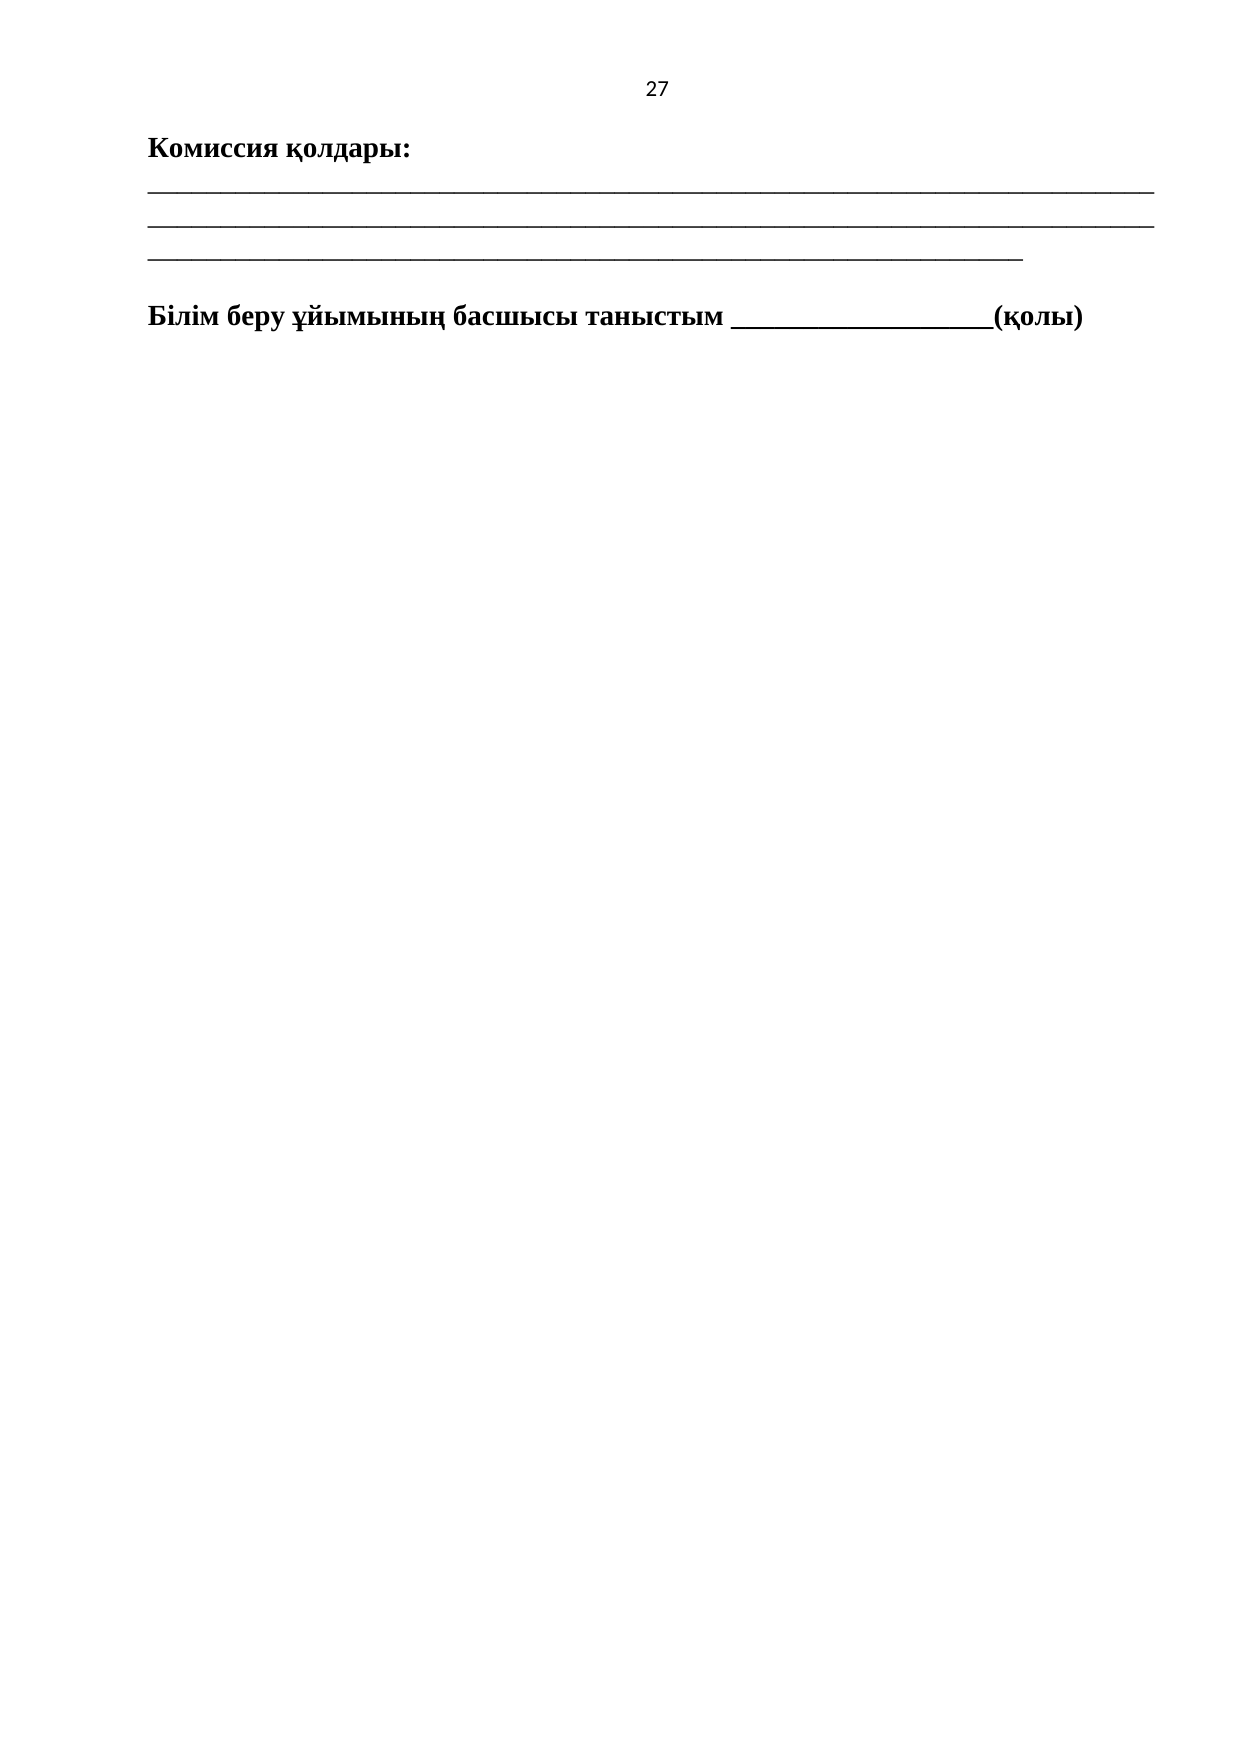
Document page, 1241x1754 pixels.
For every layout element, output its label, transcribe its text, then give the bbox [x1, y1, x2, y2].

text Білім беру ұйымының басшысы таныстым __________________(қолы) [148, 298, 1166, 331]
text Комиссия қолдары: [148, 130, 1166, 163]
text ______________________________________________________________________________________________________________________________________________________________________________________________________ [148, 163, 1166, 264]
